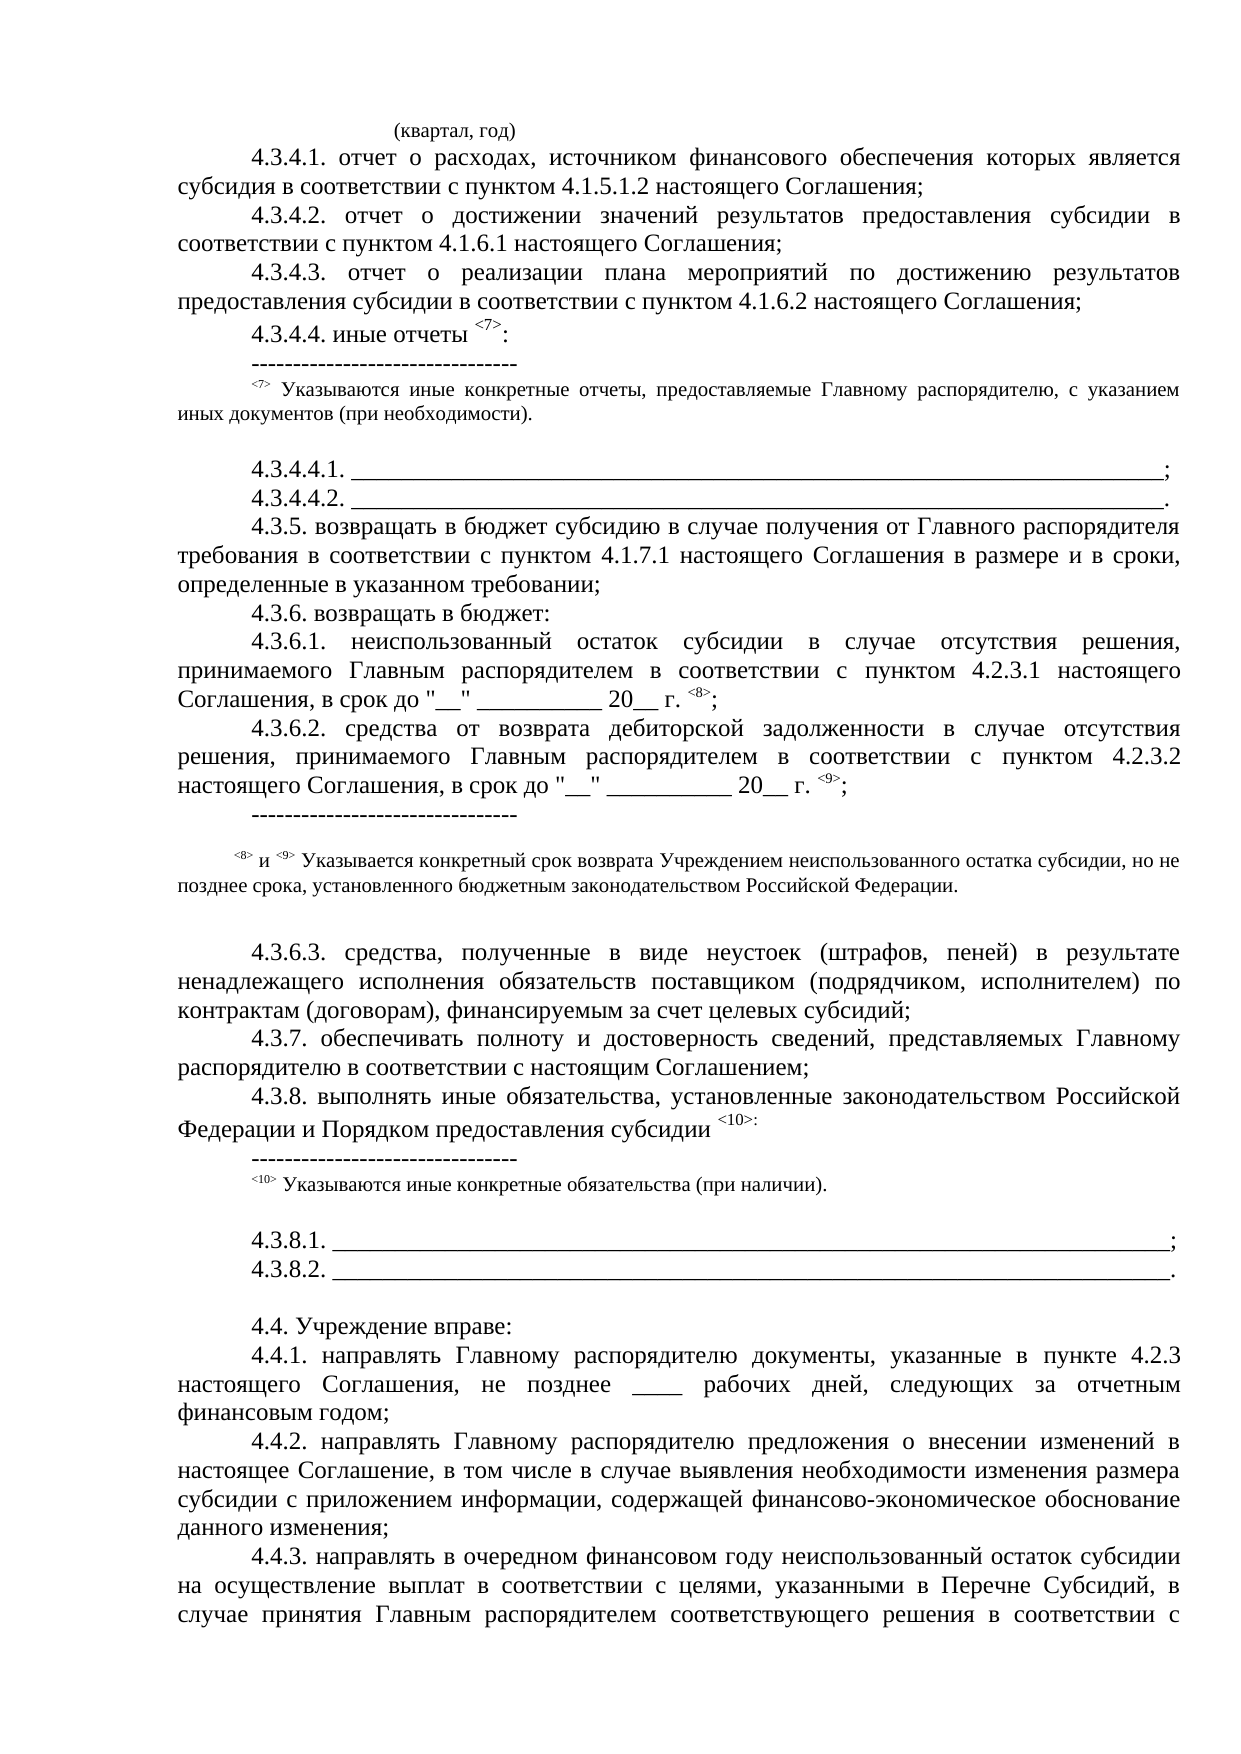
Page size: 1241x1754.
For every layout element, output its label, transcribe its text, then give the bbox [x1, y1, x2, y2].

text 4.3.4.3. отчет о реализации плана мероприятий по достижению результатов предоставления субсидии в соответствии с пунктом 4.1.6.2 настоящего Соглашения; [177, 257, 1181, 315]
text 4.3.4.4.2. _________________________________________________________________. [177, 483, 1181, 511]
text 4.3.5. возвращать в бюджет субсидию в случае получения от Главного распорядителя требования в соответствии с пунктом 4.1.7.1 настоящего Соглашения в размере и в сроки, определенные в указанном требовании; [177, 511, 1181, 598]
text 4.4.1. направлять Главному распорядителю документы, указанные в пункте 4.2.3 настоящего Соглашения, не позднее ____ рабочих дней, следующих за отчетным финансовым годом; [177, 1340, 1181, 1426]
text 4.3.8.1. ___________________________________________________________________; [177, 1225, 1181, 1254]
text 4.3.6.1. неиспользованный остаток субсидии в случае отсутствия решения, принимаемого Главным распорядителем в соответствии с пунктом 4.2.3.1 настоящего Соглашения, в срок до "__" __________ 20__ г. <8>; [177, 626, 1181, 713]
text 4.4. Учреждение вправе: [177, 1311, 1181, 1340]
text 4.3.4.2. отчет о достижении значений результатов предоставления субсидии в соответствии с пунктом 4.1.6.1 настоящего Соглашения; [177, 200, 1181, 257]
text 4.3.7. обеспечивать полноту и достоверность сведений, представляемых Главному распорядителю в соответствии с настоящим Соглашением; [177, 1023, 1181, 1081]
text (квартал, год) [177, 118, 1181, 142]
text 4.3.4.4.1. _________________________________________________________________; [177, 454, 1181, 483]
text 4.4.2. направлять Главному распорядителю предложения о внесении изменений в настоящее Соглашение, в том числе в случае выявления необходимости изменения размера субсидии с приложением информации, содержащей финансово-экономическое обоснование данного изменения; [177, 1426, 1181, 1541]
text -------------------------------- [177, 1143, 1181, 1172]
text 4.3.6.2. средства от возврата дебиторской задолженности в случае отсутствия решения, принимаемого Главным распорядителем в соответствии с пунктом 4.2.3.2 настоящего Соглашения, в срок до "__" __________ 20__ г. <9>; [177, 713, 1181, 799]
text 4.3.8. выполнять иные обязательства, установленные законодательством Российской Федерации и Порядком предоставления субсидии <10>: [177, 1081, 1181, 1143]
text 4.3.6.3. средства, полученные в виде неустоек (штрафов, пеней) в результате ненадлежащего исполнения обязательств поставщиком (подрядчиком, исполнителем) по контрактам (договорам), финансируемым за счет целевых субсидий; [177, 937, 1181, 1023]
text 4.3.6. возвращать в бюджет: [177, 598, 1181, 626]
text 4.3.4.4. иные отчеты <7>: [177, 315, 1181, 348]
text <10> Указываются иные конкретные обязательства (при наличии). [177, 1172, 1181, 1196]
text -------------------------------- [177, 799, 1181, 828]
text 4.3.4.1. отчет о расходах, источником финансового обеспечения которых является субсидия в соответствии с пунктом 4.1.5.1.2 настоящего Соглашения; [177, 142, 1181, 200]
text <8> и <9> Указывается конкретный срок возврата Учреждением неиспользованного остатка субсидии, но не позднее срока, установленного бюджетным законодательством Российской Федерации. [177, 848, 1181, 897]
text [177, 1541, 1181, 1627]
text <7> Указываются иные конкретные отчеты, предоставляемые Главному распорядителю, с указанием иных документов (при необходимости). [177, 377, 1181, 425]
text -------------------------------- [177, 348, 1181, 377]
text 4.3.8.2. ___________________________________________________________________. [177, 1254, 1181, 1282]
